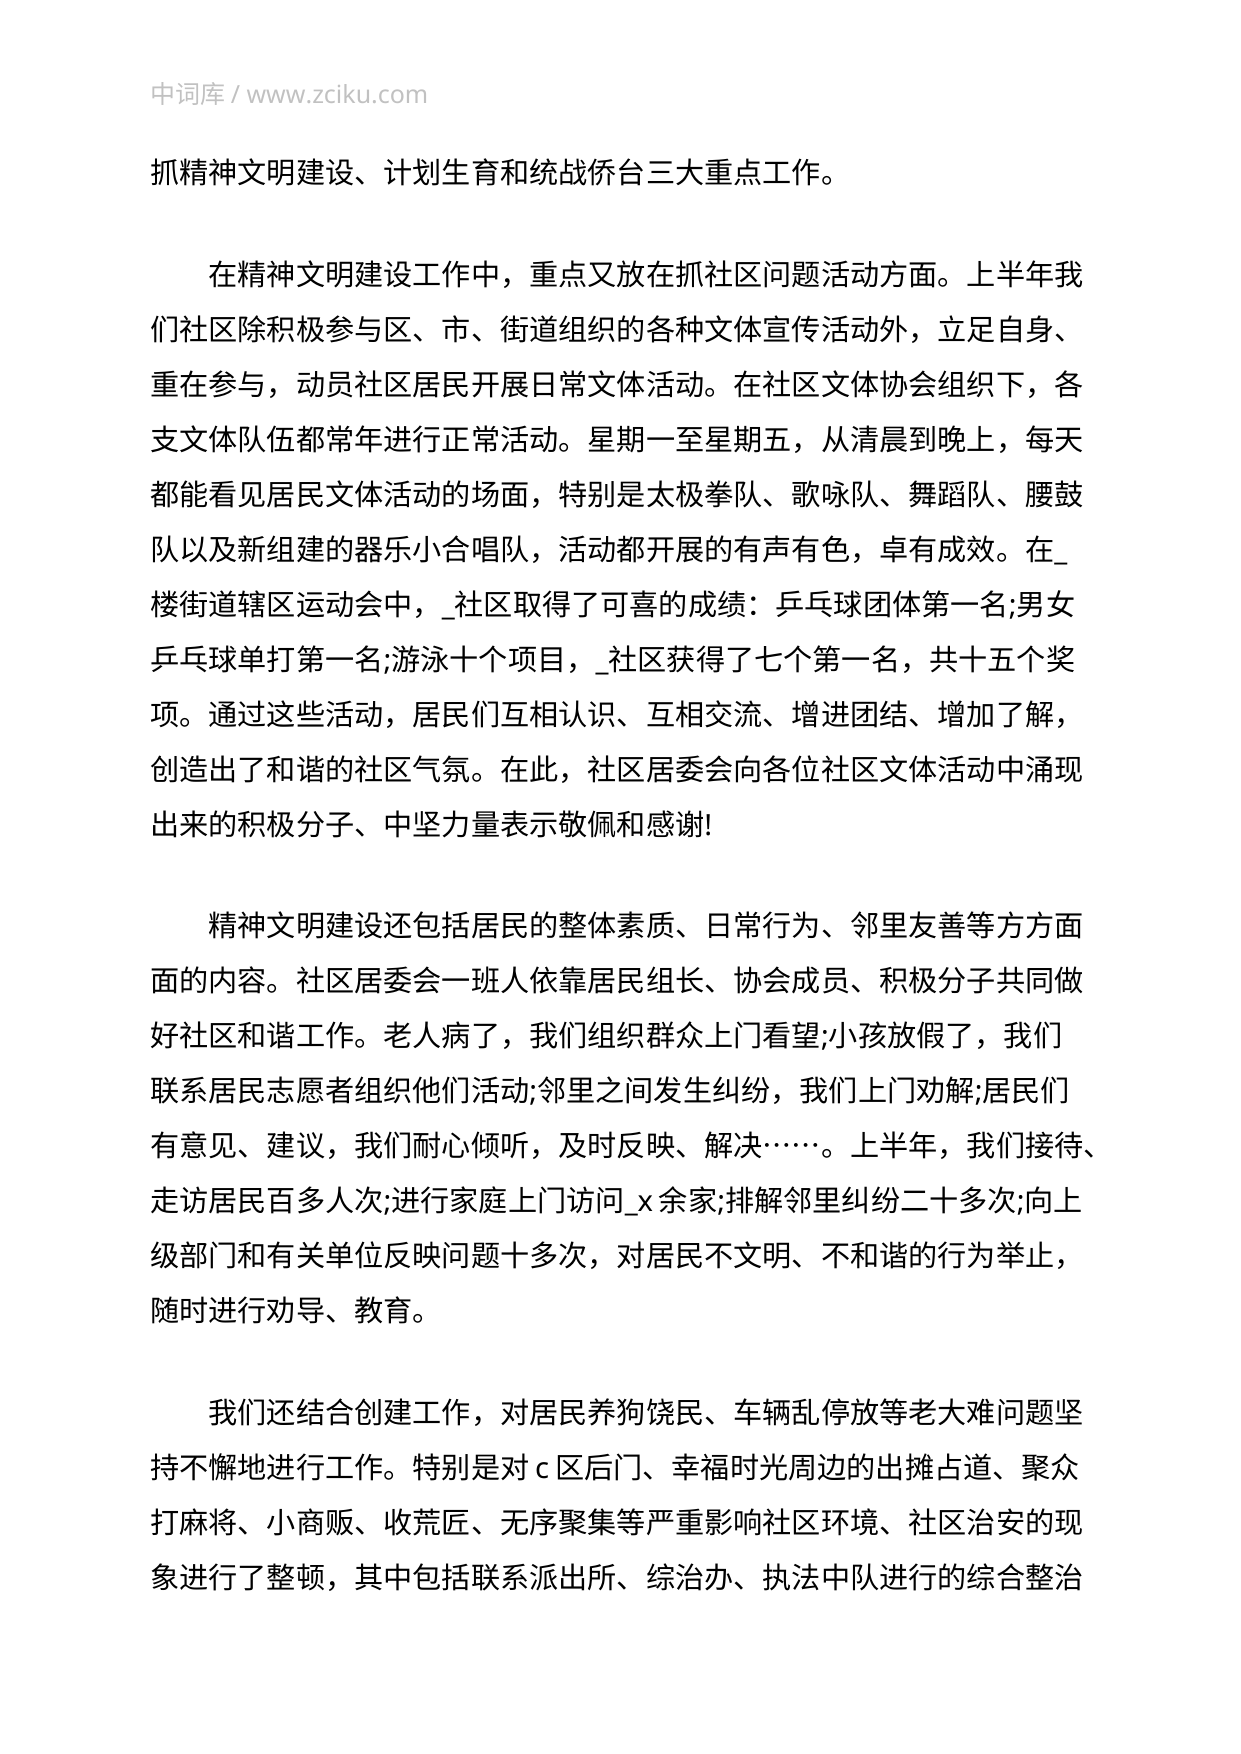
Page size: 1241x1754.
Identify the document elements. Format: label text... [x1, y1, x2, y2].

text 精神文明建设还包括居民的整体素质、日常行为、邻里友善等方方面面的内容。社区居委会一班人依靠居民组长、协会成员、积极分子共同做好社区和谐工作。老人病了，我们组织群众上门看望;小孩放假了，我们联系居民志愿者组织他们活动;邻里之间发生纠纷，我们上门劝解;居民们有意见、建议，我们耐心倾听，及时反映、解决……。上半年，我们接待、走访居民百多人次;进行家庭上门访问_x余家;排解邻里纠纷二十多次;向上级部门和有关单位反映问题十多次，对居民不文明、不和谐的行为举止，随时进行劝导、教育。 [150, 903, 1090, 1330]
text 在精神文明建设工作中，重点又放在抓社区问题活动方面。上半年我们社区除积极参与区、市、街道组织的各种文体宣传活动外，立足自身、重在参与，动员社区居民开展日常文体活动。在社区文体协会组织下，各支文体队伍都常年进行正常活动。星期一至星期五，从清晨到晚上，每天都能看见居民文体活动的场面，特别是太极拳队、歌咏队、舞蹈队、腰鼓队以及新组建的器乐小合唱队，活动都开展的有声有色，卓有成效。在_楼街道辖区运动会中，_社区取得了可喜的成绩：乒乓球团体第一名;男女乒乓球单打第一名;游泳十个项目，_社区获得了七个第一名，共十五个奖项。通过这些活动，居民们互相认识、互相交流、增进团结、增加了解，创造出了和谐的社区气氛。在此，社区居委会向各位社区文体活动中涌现出来的积极分子、中坚力量表示敬佩和感谢! [150, 252, 1090, 843]
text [150, 1389, 1090, 1596]
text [150, 150, 1090, 192]
